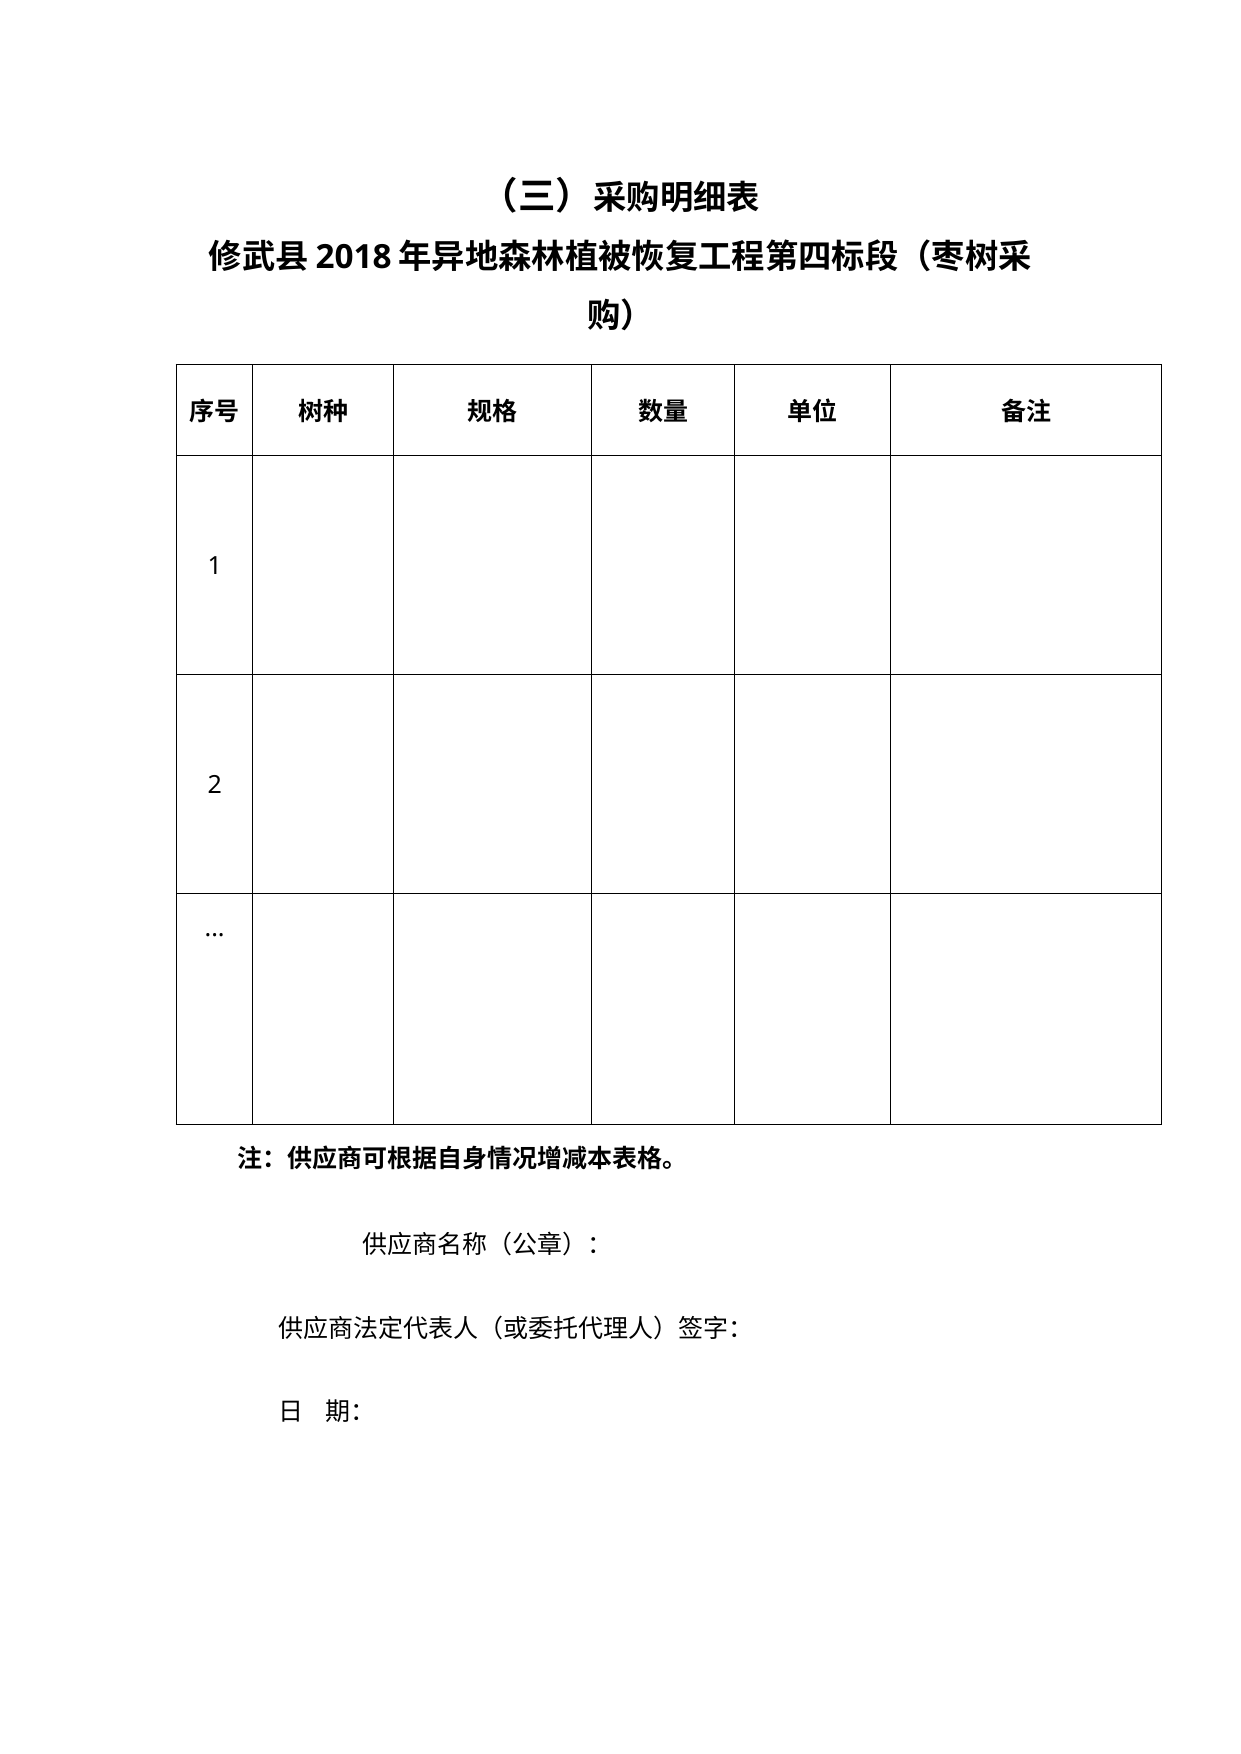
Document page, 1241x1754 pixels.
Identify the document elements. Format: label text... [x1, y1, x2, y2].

table_cell [253, 675, 393, 893]
text 修武县2018年异地森林植被恢复工程第四标段（枣树采购） [187, 220, 1053, 337]
table_header 数量 [592, 365, 734, 455]
table_cell [592, 675, 734, 893]
table_cell [592, 456, 734, 674]
table_cell [891, 456, 1161, 674]
table_header 序号 [177, 365, 252, 455]
table_cell [394, 675, 591, 893]
table_cell [735, 675, 890, 893]
table_cell 1 [177, 456, 252, 674]
table_header 树种 [253, 365, 393, 455]
table_cell [891, 675, 1161, 893]
table_cell 2 [177, 675, 252, 893]
table_cell [891, 894, 1161, 1123]
table_cell [394, 894, 591, 1123]
text 注：供应商可根据自身情况增减本表格。 [187, 1125, 1053, 1189]
table_header 单位 [735, 365, 890, 455]
table_cell ... [177, 894, 252, 1123]
text 日 期： [187, 1377, 1053, 1442]
table_cell [592, 894, 734, 1123]
table_header 规格 [394, 365, 591, 455]
text 供应商名称（公章）： [187, 1211, 1053, 1276]
table_cell [735, 456, 890, 674]
text 供应商法定代表人（或委托代理人）签字： [187, 1294, 1053, 1359]
text （三）采购明细表 [187, 162, 1053, 220]
table_cell [253, 894, 393, 1123]
table_cell [735, 894, 890, 1123]
table_cell [394, 456, 591, 674]
table_header 备注 [891, 365, 1161, 455]
table_cell [253, 456, 393, 674]
